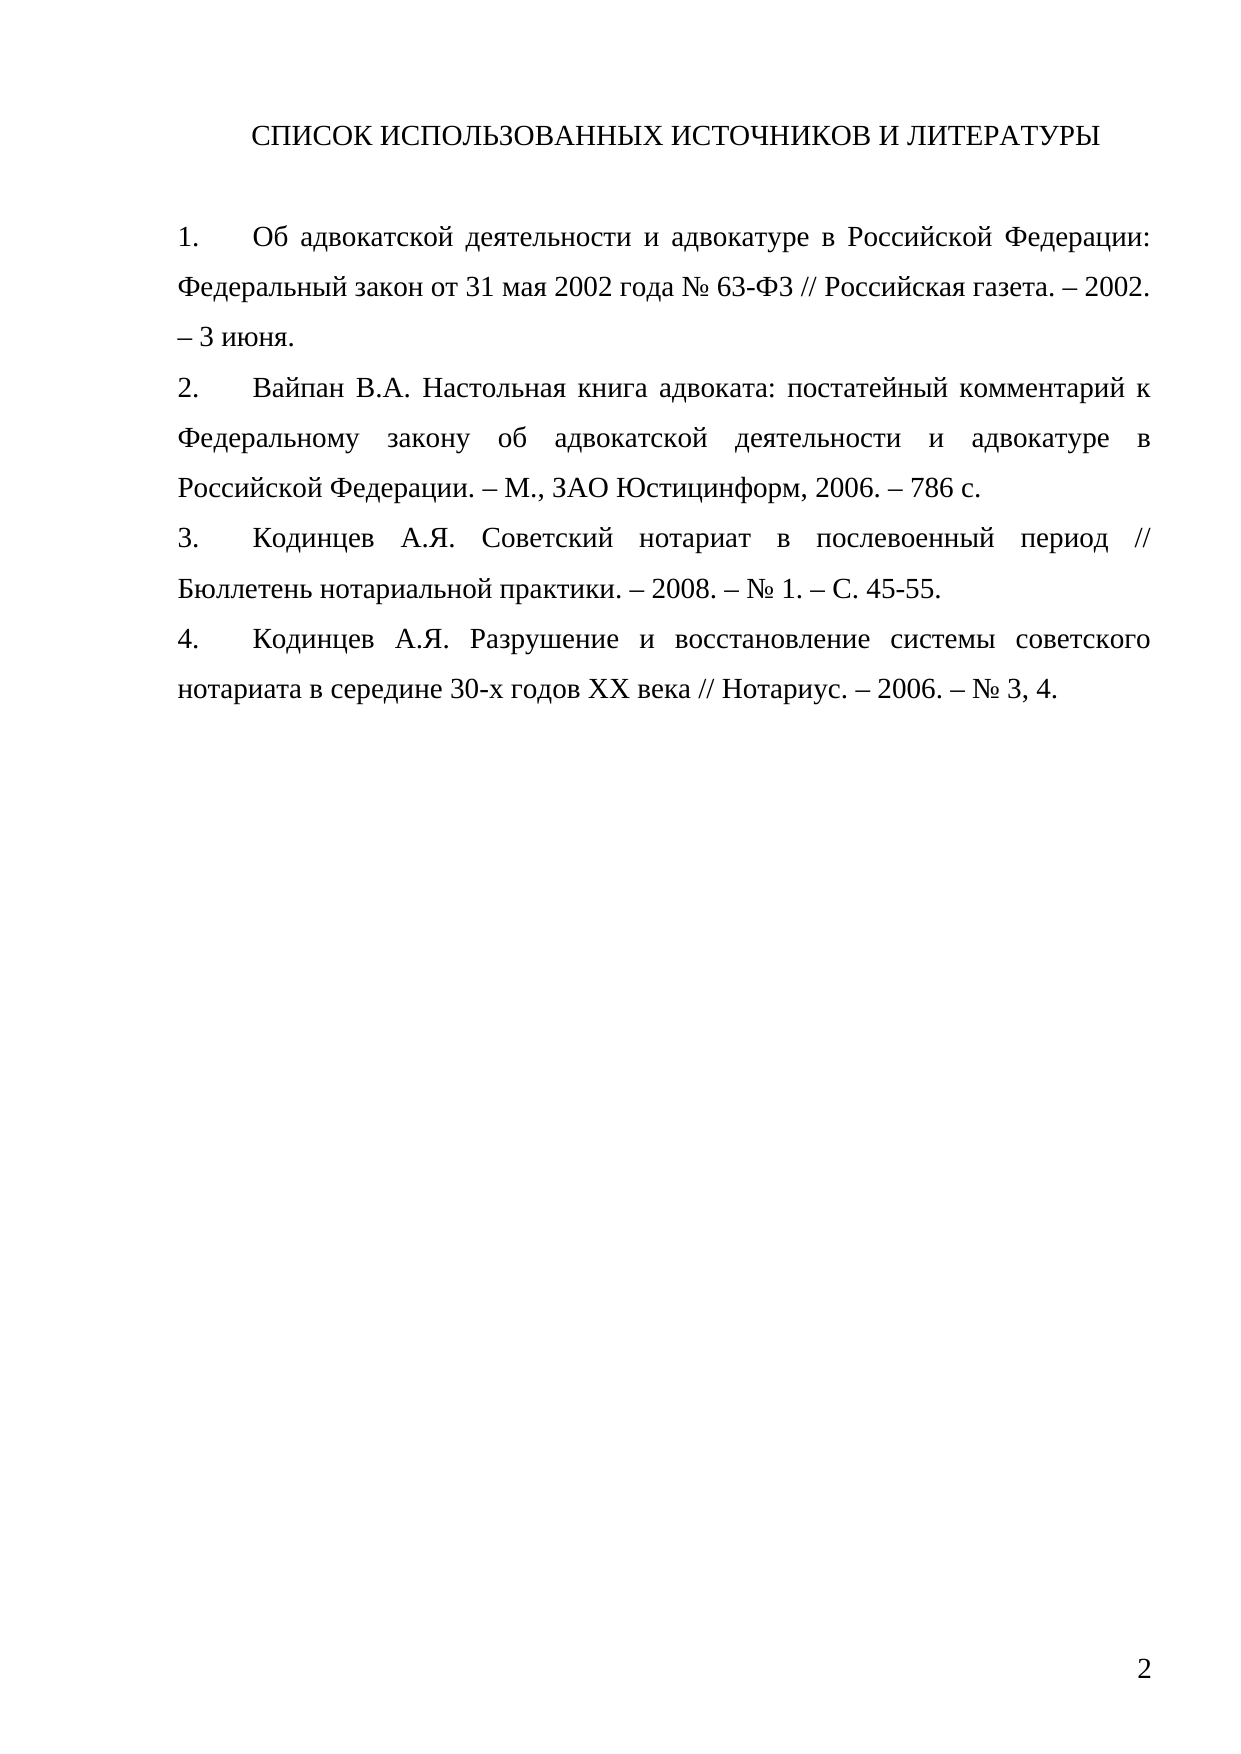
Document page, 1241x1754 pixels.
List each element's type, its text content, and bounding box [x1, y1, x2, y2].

list Об адвокатской деятельности и адвокатуре в Российской Федерации: Федеральный закон от 31 мая 2002 года № 63-Ф3 // Российская газета. – 2002. – 3 июня. [177, 219, 1152, 353]
subtitle СПИСОК ИСПОЛЬЗОВАННЫХ ИСТОЧНИКОВ И ЛИТЕРАТУРЫ [177, 118, 1152, 152]
list Кодинцев А.Я. Разрушение и восстановление системы советского нотариата в середине 30-х годов ХХ века // Нотариус. – 2006. – № 3, 4. [177, 621, 1152, 705]
list Вайпан В.А. Настольная книга адвоката: постатейный комментарий к Федеральному закону об адвокатской деятельности и адвокатуре в Российской Федерации. – М., ЗАО Юстицинформ, 2006. – 786 с. [177, 370, 1152, 504]
list Кодинцев А.Я. Советский нотариат в послевоенный период // Бюллетень нотариальной практики. – 2008. – № 1. – С. 45-55. [177, 521, 1152, 604]
